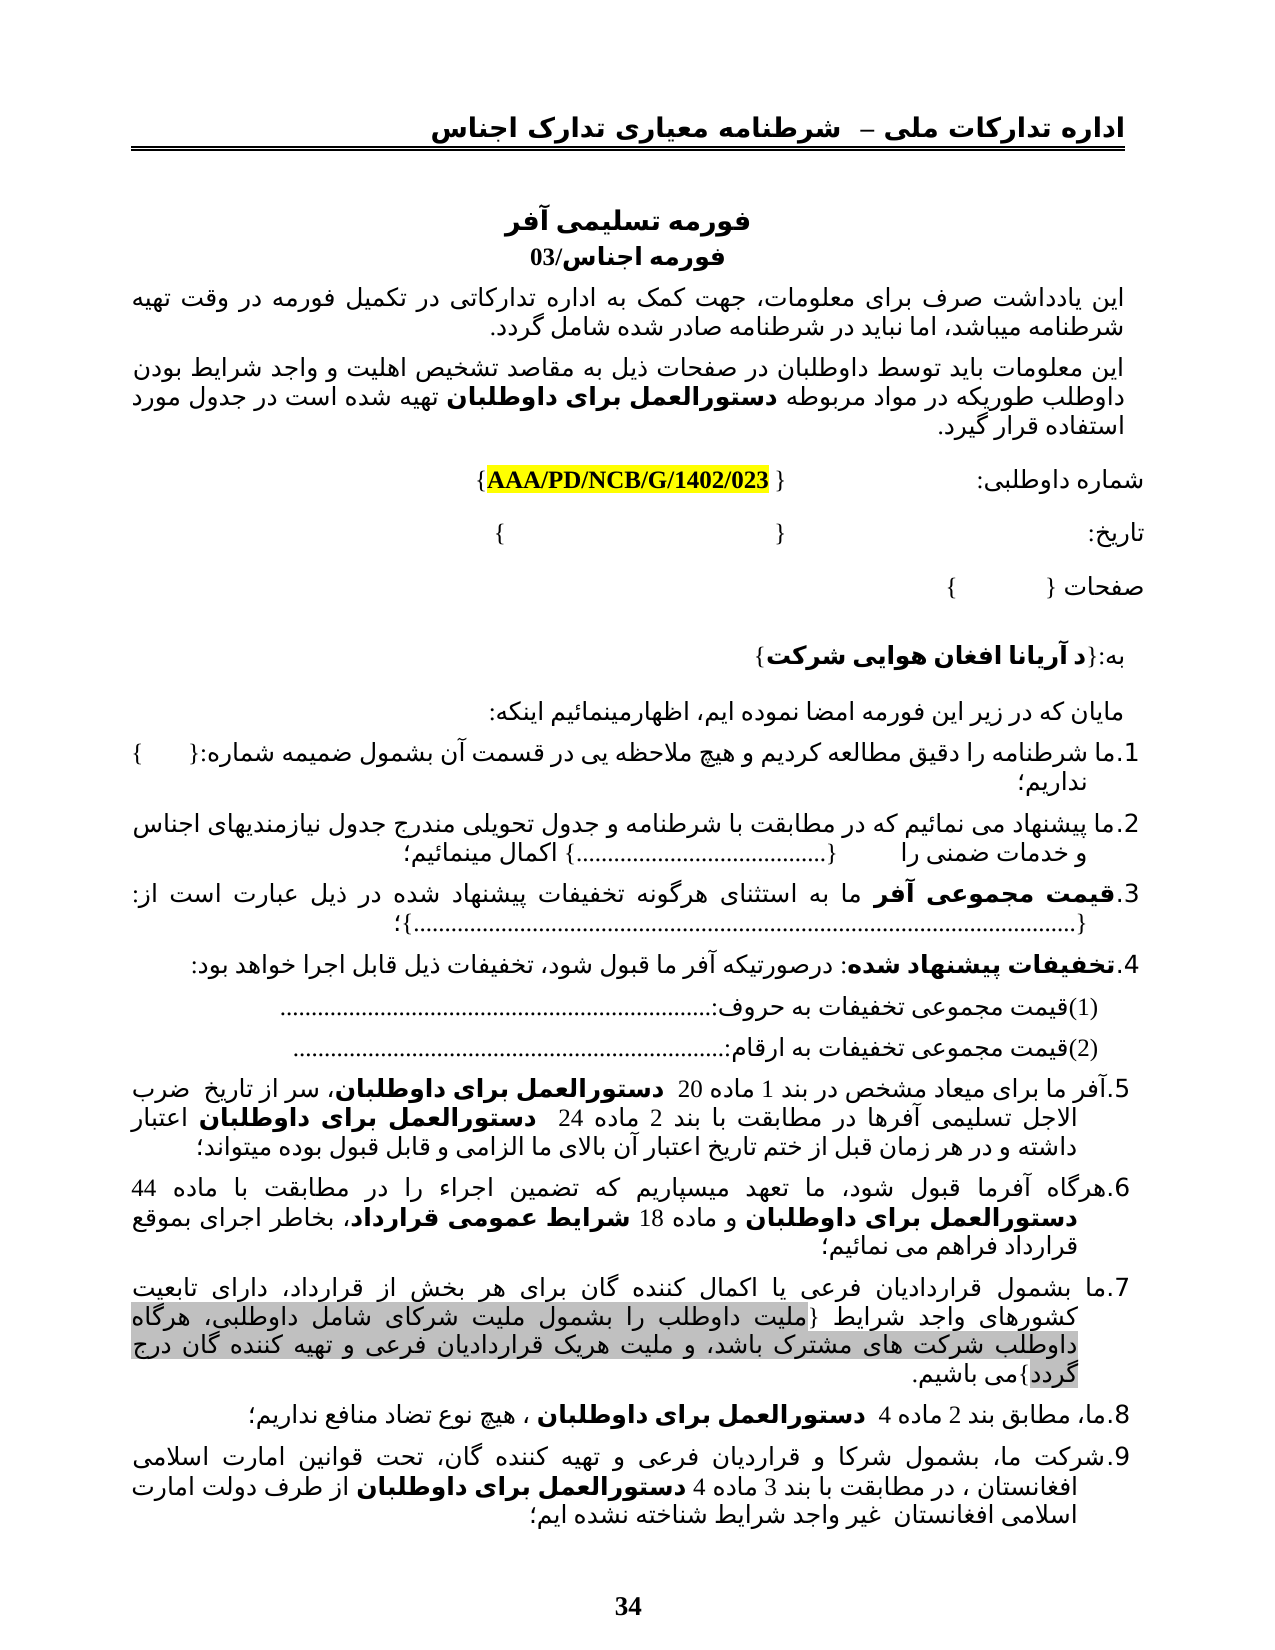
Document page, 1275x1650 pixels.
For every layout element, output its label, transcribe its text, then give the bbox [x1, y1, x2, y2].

list ما شرطنامه را دقیق مطالعه کردیم و هیچ ملاحظه یی در قسمت آن بشمول ضمیمه شماره:{ } نداریم؛ [131, 738, 1116, 796]
list ما، مطابق بند 2 ماده 4 دستورالعمل برای داوطلبان ، هیچ نوع تضاد منافع نداریم؛ [131, 1401, 1106, 1430]
table_header { AAA/PD/NCB/G/1402/023} [131, 452, 798, 506]
list ما بشمول قراردادیان فرعی یا اکمال کننده گان برای هر بخش از قرارداد، دارای تابعیت کشورهای واجد شرایط {ملیت داوطلب را بشمول ملیت شرکای شامل داوطلبی، هرگاه داوطلب شرکت های مشترک باشد، و ملیت هریک قراردادیان فرعی و تهیه کننده گان درج گردد}می باشیم. [131, 1273, 1106, 1388]
list قیمت مجموعی آفر ما به استثنای هرگونه تخفیفات پیشنهاد شده در ذیل عبارت است از:{..........................................................................................................}؛ [131, 879, 1116, 937]
list آفر ما برای میعاد مشخص در بند 1 ماده 20 دستورالعمل برای داوطلبان، سر از تاریخ ضرب الاجل تسلیمی آفرها در مطابقت با بند 2 ماده 24 دستورالعمل برای داوطلبان اعتبار داشته و در هر زمان قبل از ختم تاریخ اعتبار آن بالای ما الزامی و قابل قبول بوده میتواند؛ [131, 1074, 1106, 1161]
text به:{د آریانا افغان هوایی شرکت} [131, 641, 1125, 669]
text این یادداشت صرف برای معلومات، جهت کمک به اداره تدارکاتی در تکمیل فورمه در وقت تهیه شرطنامه میباشد، اما نباید در شرطنامه صادر شده شامل گردد. [131, 283, 1125, 341]
table_cell تاریخ: [798, 506, 1156, 560]
list قیمت مجموعی تخفیفات به ارقام:..................................................................... [131, 1033, 1069, 1062]
table_header شماره داوطلبی: [798, 452, 1156, 506]
table_cell صفحات { } [131, 560, 1156, 613]
text این معلومات باید توسط داوطلبان در صفحات ذیل به مقاصد تشخیص اهلیت و واجد شرایط بودن داوطلب طوریکه در مواد مربوطه دستورالعمل برای داوطلبان تهیه شده است در جدول مورد استفاده قرار گیرد. [131, 353, 1125, 440]
text فورمه اجناس/03 [131, 242, 1125, 271]
list قیمت مجموعی تخفیفات به حروف:..................................................................... [131, 992, 1069, 1020]
list شرکت ما، بشمول شرکا و قراردیان فرعی و تهیه کننده گان، تحت قوانین امارت اسلامی افغانستان ، در مطابقت با بند 3 ماده 4 دستورالعمل برای داوطلبان از طرف دولت امارت اسلامی افغانستان غیر واجد شرایط شناخته نشده ایم؛ [131, 1442, 1106, 1529]
subtitle فورمه تسلیمی آفر [131, 205, 1125, 236]
text مایان که در زیر این فورمه امضا نموده ایم، اظهارمینمائیم اینکه: [131, 697, 1125, 726]
list هرگاه آفرما قبول شود، ما تعهد میسپاریم که تضمین اجراء را در مطابقت با ماده 44 دستورالعمل برای داوطلبان و ماده 18 شرایط عمومی قرارداد، بخاطر اجرای بموقع قرارداد فراهم می نمائیم؛ [131, 1173, 1106, 1260]
table_cell { } [131, 506, 798, 560]
list ما پیشنهاد می نمائیم که در مطابقت با شرطنامه و جدول تحویلی مندرج جدول نیازمندیهای اجناس و خدمات ضمنی را {........................................} اکمال مینمائیم؛ [131, 809, 1116, 867]
list تخفیفات پیشنهاد شده: درصورتیکه آفر ما قبول شود، تخفیفات ذیل قابل اجرا خواهد بود: [131, 950, 1116, 979]
